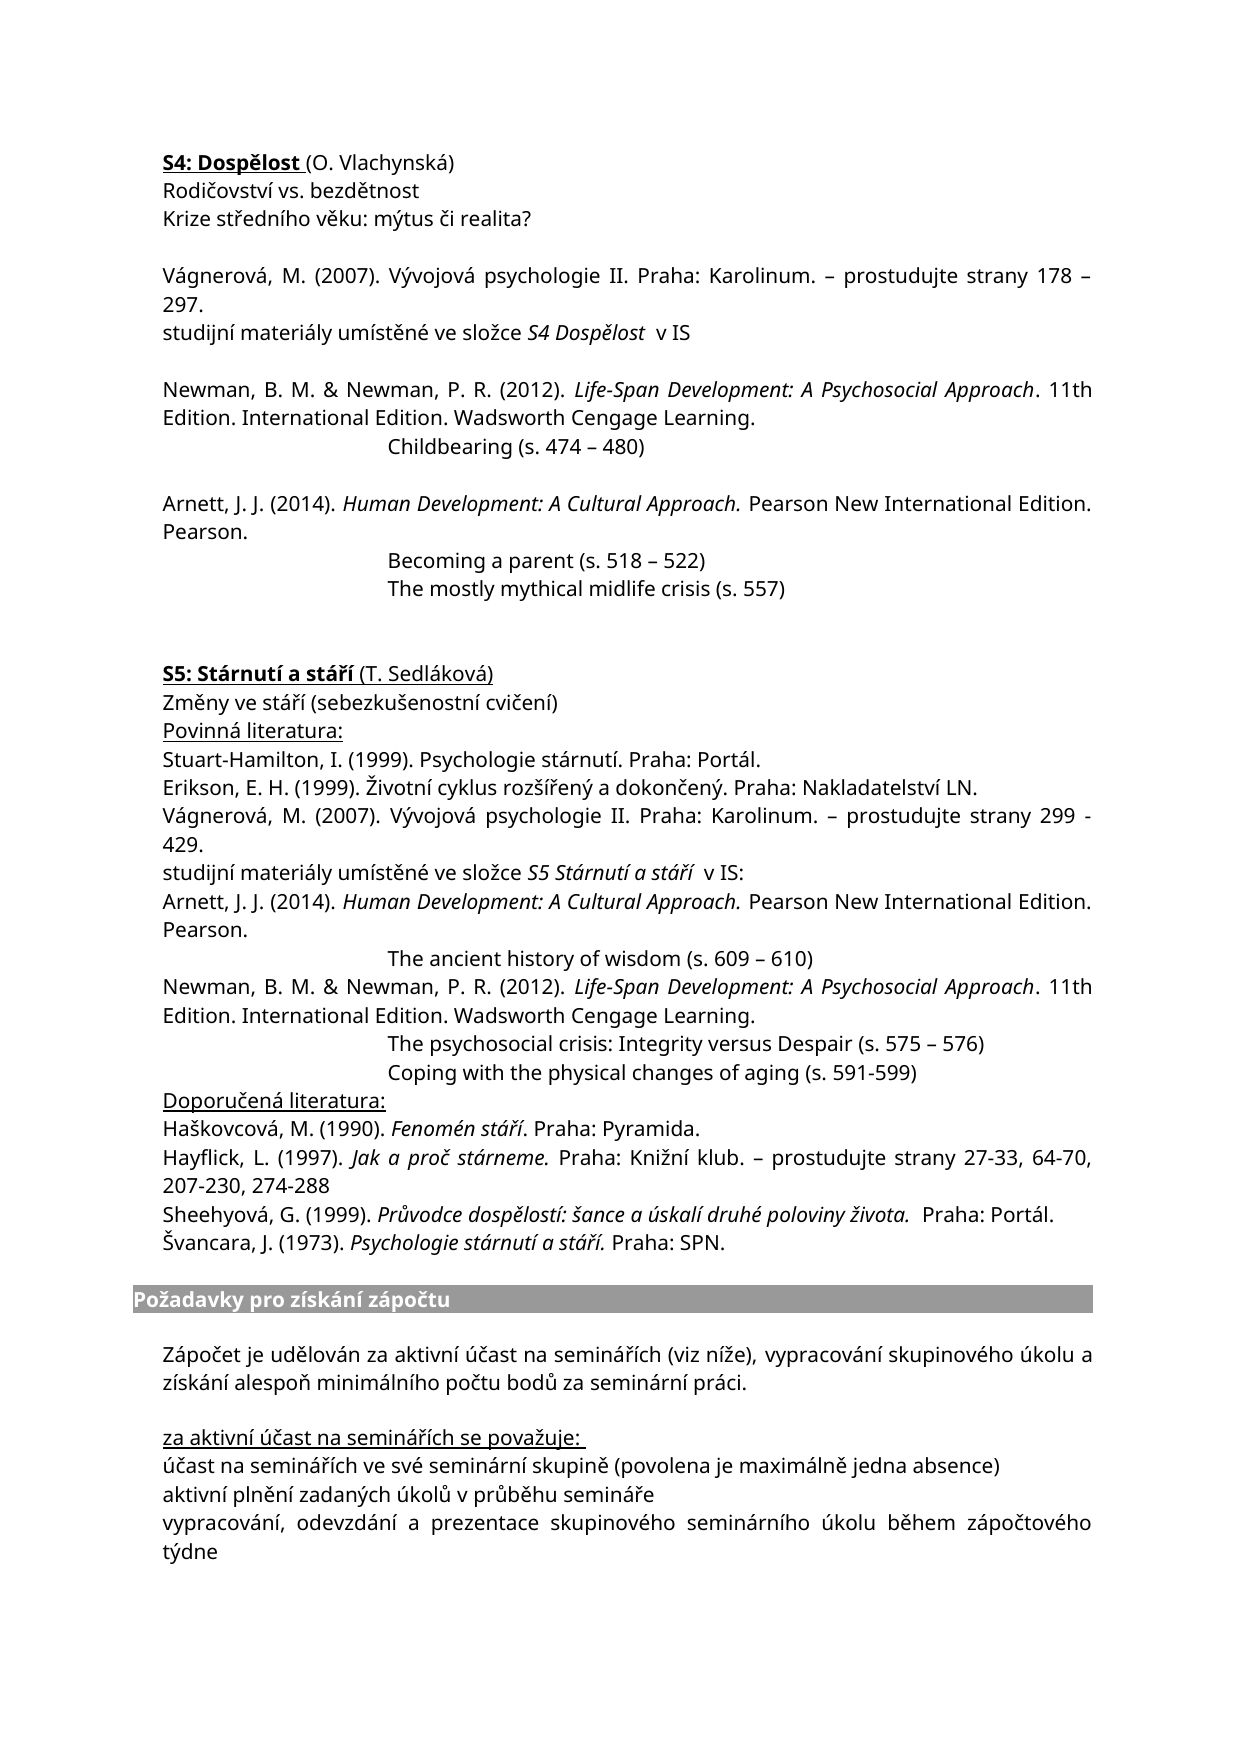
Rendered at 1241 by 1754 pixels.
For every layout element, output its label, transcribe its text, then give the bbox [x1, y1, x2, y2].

text Sheehyová, G. (1999). Průvodce dospělostí: šance a úskalí druhé poloviny života. Praha: Portál. [162, 1200, 1093, 1228]
text Newman, B. M. & Newman, P. R. (2012). Life-Span Development: A Psychosocial Approach. 11th Edition. International Edition. Wadsworth Cengage Learning. [162, 375, 1093, 432]
text Becoming a parent (s. 518 – 522) [312, 546, 1093, 574]
text Krize středního věku: mýtus či realita? [162, 204, 1093, 233]
text vypracování, odevzdání a prezentace skupinového seminárního úkolu během zápočtového týdne [162, 1508, 1093, 1565]
text Požadavky pro získání zápočtu [133, 1285, 1093, 1313]
text Vágnerová, M. (2007). Vývojová psychologie II. Praha: Karolinum. – prostudujte strany 178 – 297. [162, 261, 1093, 318]
text The ancient history of wisdom (s. 609 – 610) [312, 944, 1093, 972]
text S5: Stárnutí a stáří (T. Sedláková) [162, 659, 1093, 688]
text Rodičovství vs. bezdětnost [162, 176, 1093, 204]
text Povinná literatura: [162, 716, 1093, 745]
text Změny ve stáří (sebezkušenostní cvičení) [162, 688, 1093, 716]
text studijní materiály umístěné ve složce S4 Dospělost v IS [162, 318, 1093, 347]
text Haškovcová, M. (1990). Fenomén stáří. Praha: Pyramida. [162, 1114, 1093, 1143]
text Zápočet je udělován za aktivní účast na seminářích (viz níže), vypracování skupinového úkolu a získání alespoň minimálního počtu bodů za seminární práci. [162, 1340, 1093, 1397]
text Newman, B. M. & Newman, P. R. (2012). Life-Span Development: A Psychosocial Approach. 11th Edition. International Edition. Wadsworth Cengage Learning. [162, 972, 1093, 1029]
text Hayflick, L. (1997). Jak a proč stárneme. Praha: Knižní klub. – prostudujte strany 27-33, 64-70, 207-230, 274-288 [162, 1143, 1093, 1200]
text účast na seminářích ve své seminární skupině (povolena je maximálně jedna absence) [162, 1452, 1093, 1480]
text Švancara, J. (1973). Psychologie stárnutí a stáří. Praha: SPN. [162, 1228, 1093, 1257]
text za aktivní účast na seminářích se považuje: [162, 1423, 1093, 1452]
text Arnett, J. J. (2014). Human Development: A Cultural Approach. Pearson New International Edition. Pearson. [162, 887, 1093, 944]
text Coping with the physical changes of aging (s. 591-599) [312, 1058, 1093, 1086]
text Arnett, J. J. (2014). Human Development: A Cultural Approach. Pearson New International Edition. Pearson. [162, 489, 1093, 546]
text aktivní plnění zadaných úkolů v průběhu semináře [162, 1480, 1093, 1508]
text Doporučená literatura: [162, 1086, 1093, 1114]
text studijní materiály umístěné ve složce S5 Stárnutí a stáří v IS: [162, 858, 1093, 887]
text Childbearing (s. 474 – 480) [312, 432, 1093, 460]
text Stuart-Hamilton, I. (1999). Psychologie stárnutí. Praha: Portál. [162, 745, 1093, 773]
text The mostly mythical midlife crisis (s. 557) [312, 574, 1093, 603]
text Vágnerová, M. (2007). Vývojová psychologie II. Praha: Karolinum. – prostudujte strany 299 - 429. [162, 802, 1093, 858]
text The psychosocial crisis: Integrity versus Despair (s. 575 – 576) [162, 1029, 1093, 1058]
text Erikson, E. H. (1999). Životní cyklus rozšířený a dokončený. Praha: Nakladatelství LN. [162, 773, 1093, 802]
text S4: Dospělost (O. Vlachynská) [162, 148, 1093, 176]
